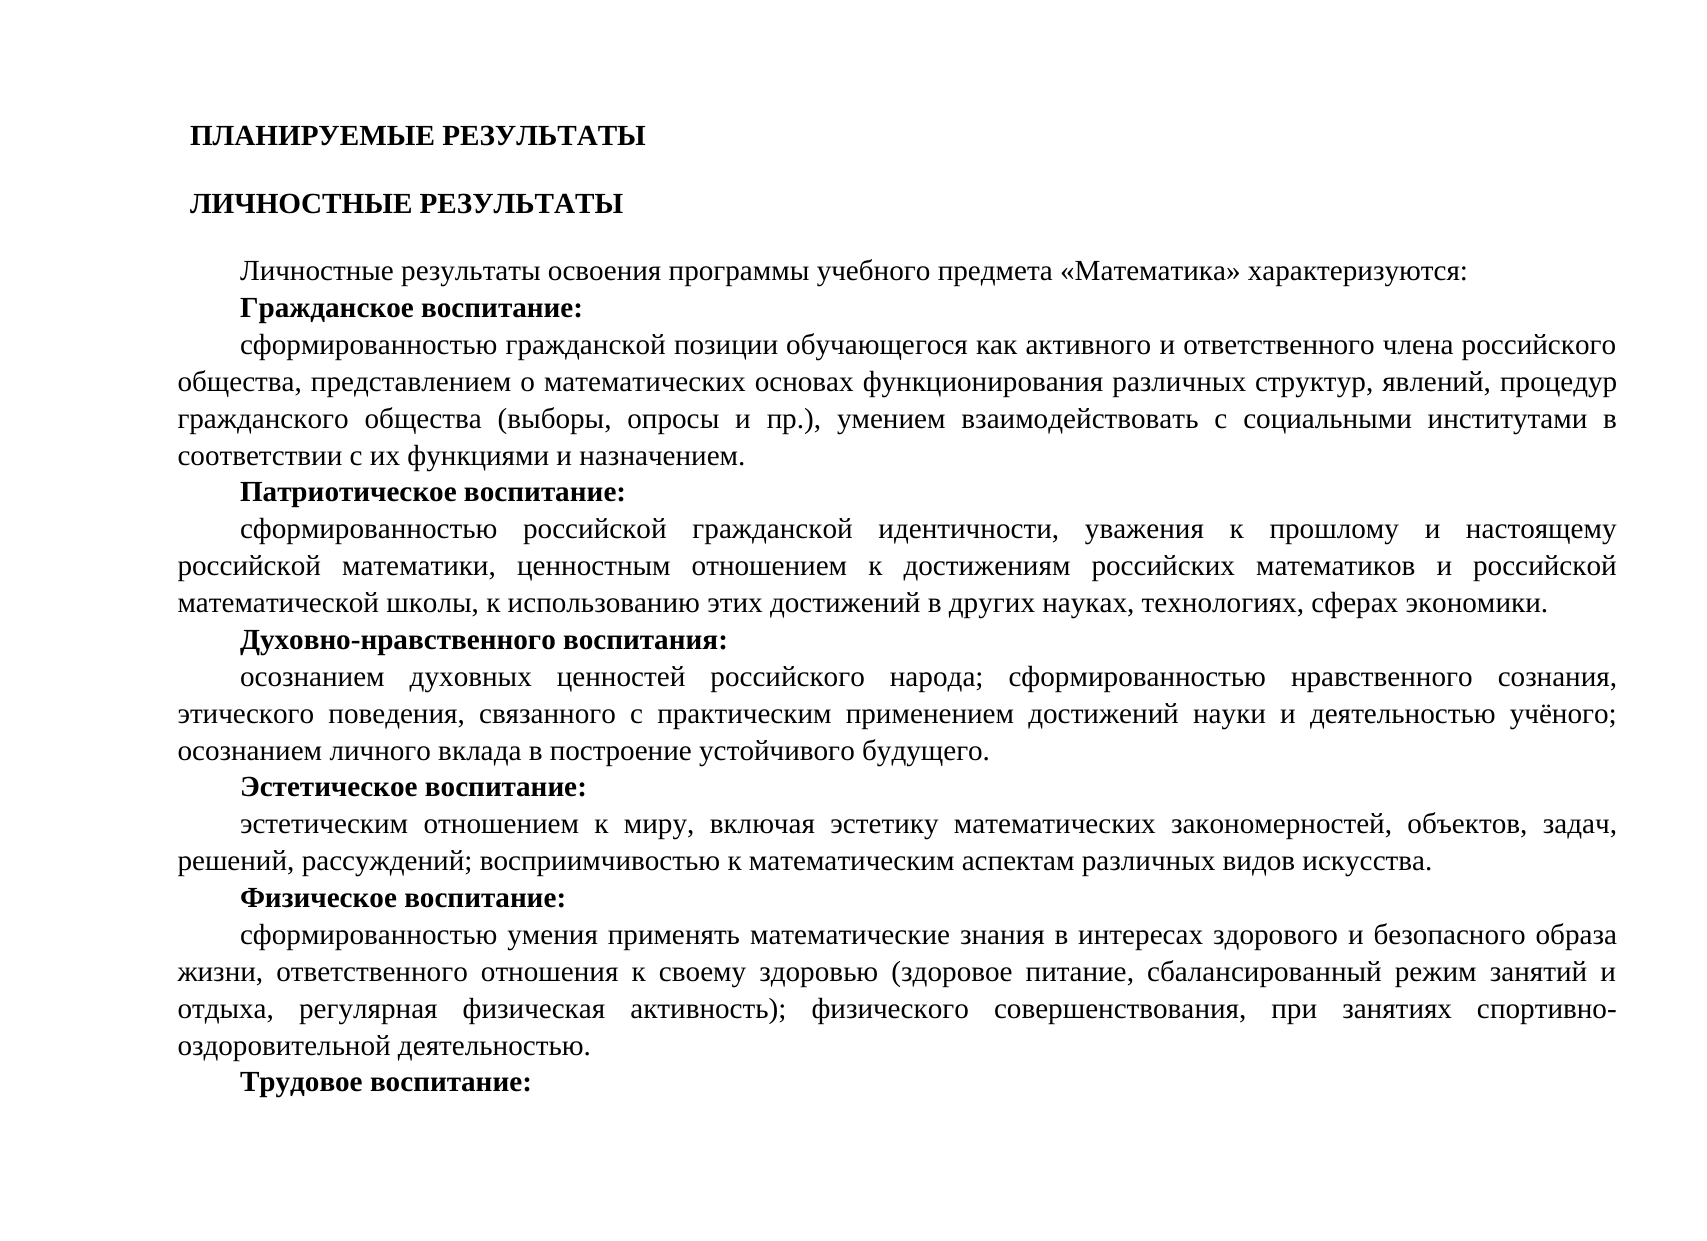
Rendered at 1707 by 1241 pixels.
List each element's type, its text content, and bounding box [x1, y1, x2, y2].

text Физическое воспитание: [177, 880, 1618, 914]
text ЛИЧНОСТНЫЕ РЕЗУЛЬТАТЫ [190, 186, 1618, 219]
text эстетическим отношением к миру, включая эстетику математических закономерностей, объектов, задач, решений, рассуждений; восприимчивостью к математическим аспектам различных видов искусства. [177, 806, 1618, 877]
text Эстетическое воспитание: [177, 769, 1618, 803]
text Духовно-нравственного воспитания: [177, 622, 1618, 656]
text сформированностью умения применять математические знания в интересах здорового и безопасного образа жизни, ответственного отношения к своему здоровью (здоровое питание, сбалансированный режим занятий и отдыха, регулярная физическая активность); физического совершенствования, при занятиях спортивно-оздоровительной деятельностью. [177, 917, 1618, 1061]
text осознанием духовных ценностей российского народа; сформированностью нравственного сознания, этического поведения, связанного с практическим применением достижений науки и деятельностью учёного; осознанием личного вклада в построение устойчивого будущего. [177, 659, 1618, 766]
text Личностные результаты освоения программы учебного предмета «Математика» характеризуются: [177, 253, 1618, 287]
text Гражданское воспитание: [177, 290, 1618, 324]
text ПЛАНИРУЕМЫЕ РЕЗУЛЬТАТЫ [190, 118, 1618, 152]
text сформированностью российской гражданской идентичности, уважения к прошлому и настоящему российской математики, ценностным отношением к достижениям российских математиков и российской математической школы, к использованию этих достижений в других науках, технологиях, сферах экономики. [177, 511, 1618, 619]
text Трудовое воспитание: [177, 1064, 1618, 1098]
text Патриотическое воспитание: [177, 474, 1618, 508]
text сформированностью гражданской позиции обучающегося как активного и ответственного члена российского общества, представлением о математических основах функционирования различных структур, явлений, процедур гражданского общества (выборы, опросы и пр.), умением взаимодействовать с социальными институтами в соответствии с их функциями и назначением. [177, 327, 1618, 471]
